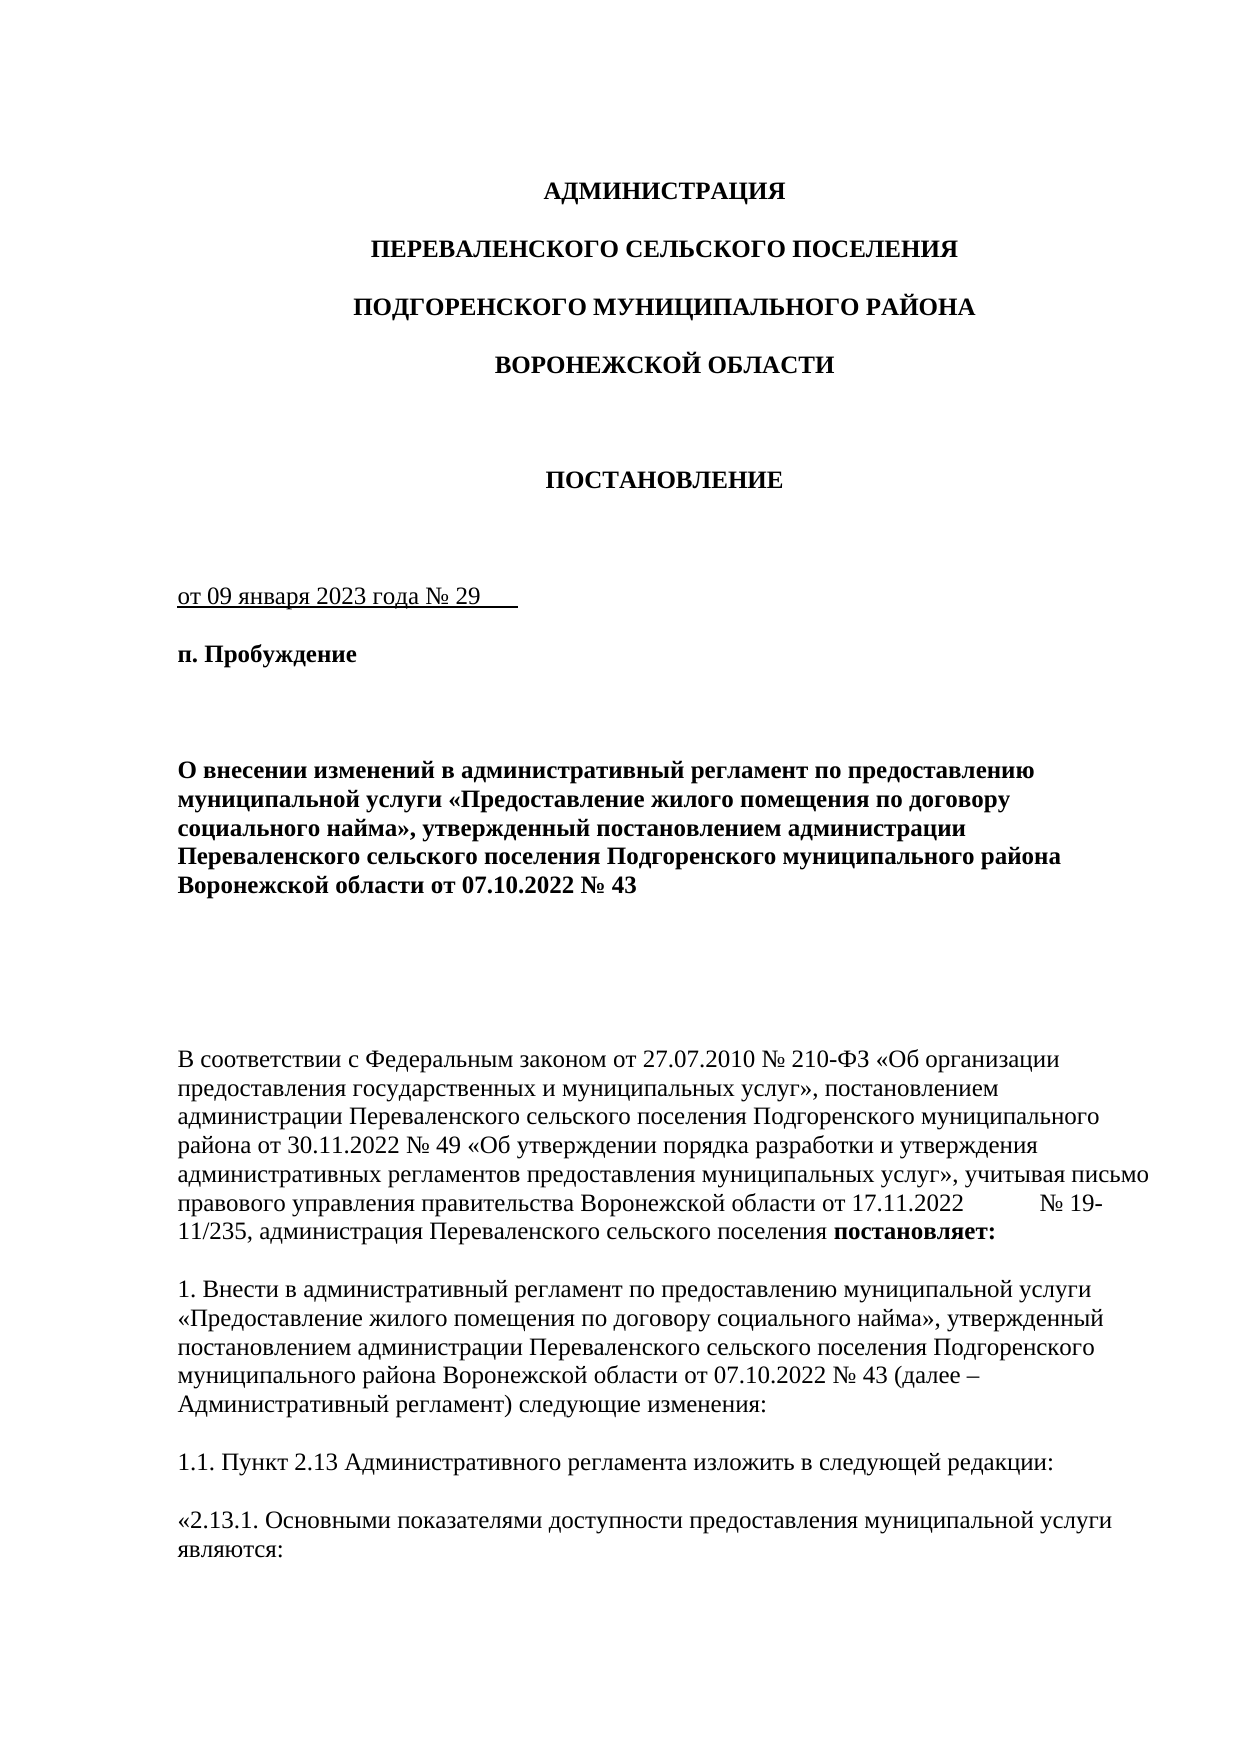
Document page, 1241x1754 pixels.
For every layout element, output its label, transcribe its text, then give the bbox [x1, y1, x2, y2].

text В соответствии с Федеральным законом от 27.07.2010 № 210-ФЗ «Об организации предоставления государственных и муниципальных услуг», постановлением администрации Переваленского сельского поселения Подгоренского муниципального района от 30.11.2022 № 49 «Об утверждении порядка разработки и утверждения административных регламентов предоставления муниципальных услуг», учитывая письмо правового управления правительства Воронежской области от 17.11.2022 № 19-11/235, администрация Переваленского сельского поселения постановляет: [177, 1044, 1152, 1245]
text 1. Внести в административный регламент по предоставлению муниципальной услуги «Предоставление жилого помещения по договору социального найма», утвержденный постановлением администрации Переваленского сельского поселения Подгоренского муниципального района Воронежской области от 07.10.2022 № 43 (далее – Административный регламент) следующие изменения: [177, 1274, 1152, 1418]
text «2.13.1. Основными показателями доступности предоставления муниципальной услуги являются: [177, 1505, 1152, 1563]
text от 09 января 2023 года № 29 [177, 581, 1152, 610]
text ПОСТАНОВЛЕНИЕ [177, 466, 1152, 494]
text 1.1. Пункт 2.13 Административного регламента изложить в следующей редакции: [177, 1447, 1152, 1476]
text АДМИНИСТРАЦИЯ [177, 176, 1152, 205]
text О внесении изменений в административный регламент по предоставлению муниципальной услуги «Предоставление жилого помещения по договору социального найма», утвержденный постановлением администрации Переваленского сельского поселения Подгоренского муниципального района Воронежской области от 07.10.2022 № 43 [177, 755, 1152, 899]
text п. Пробуждение [177, 639, 1152, 668]
text ПОДГОРЕНСКОГО МУНИЦИПАЛЬНОГО РАЙОНА [177, 292, 1152, 321]
text ПЕРЕВАЛЕНСКОГО СЕЛЬСКОГО ПОСЕЛЕНИЯ [177, 234, 1152, 263]
text ВОРОНЕЖСКОЙ ОБЛАСТИ [177, 350, 1152, 378]
